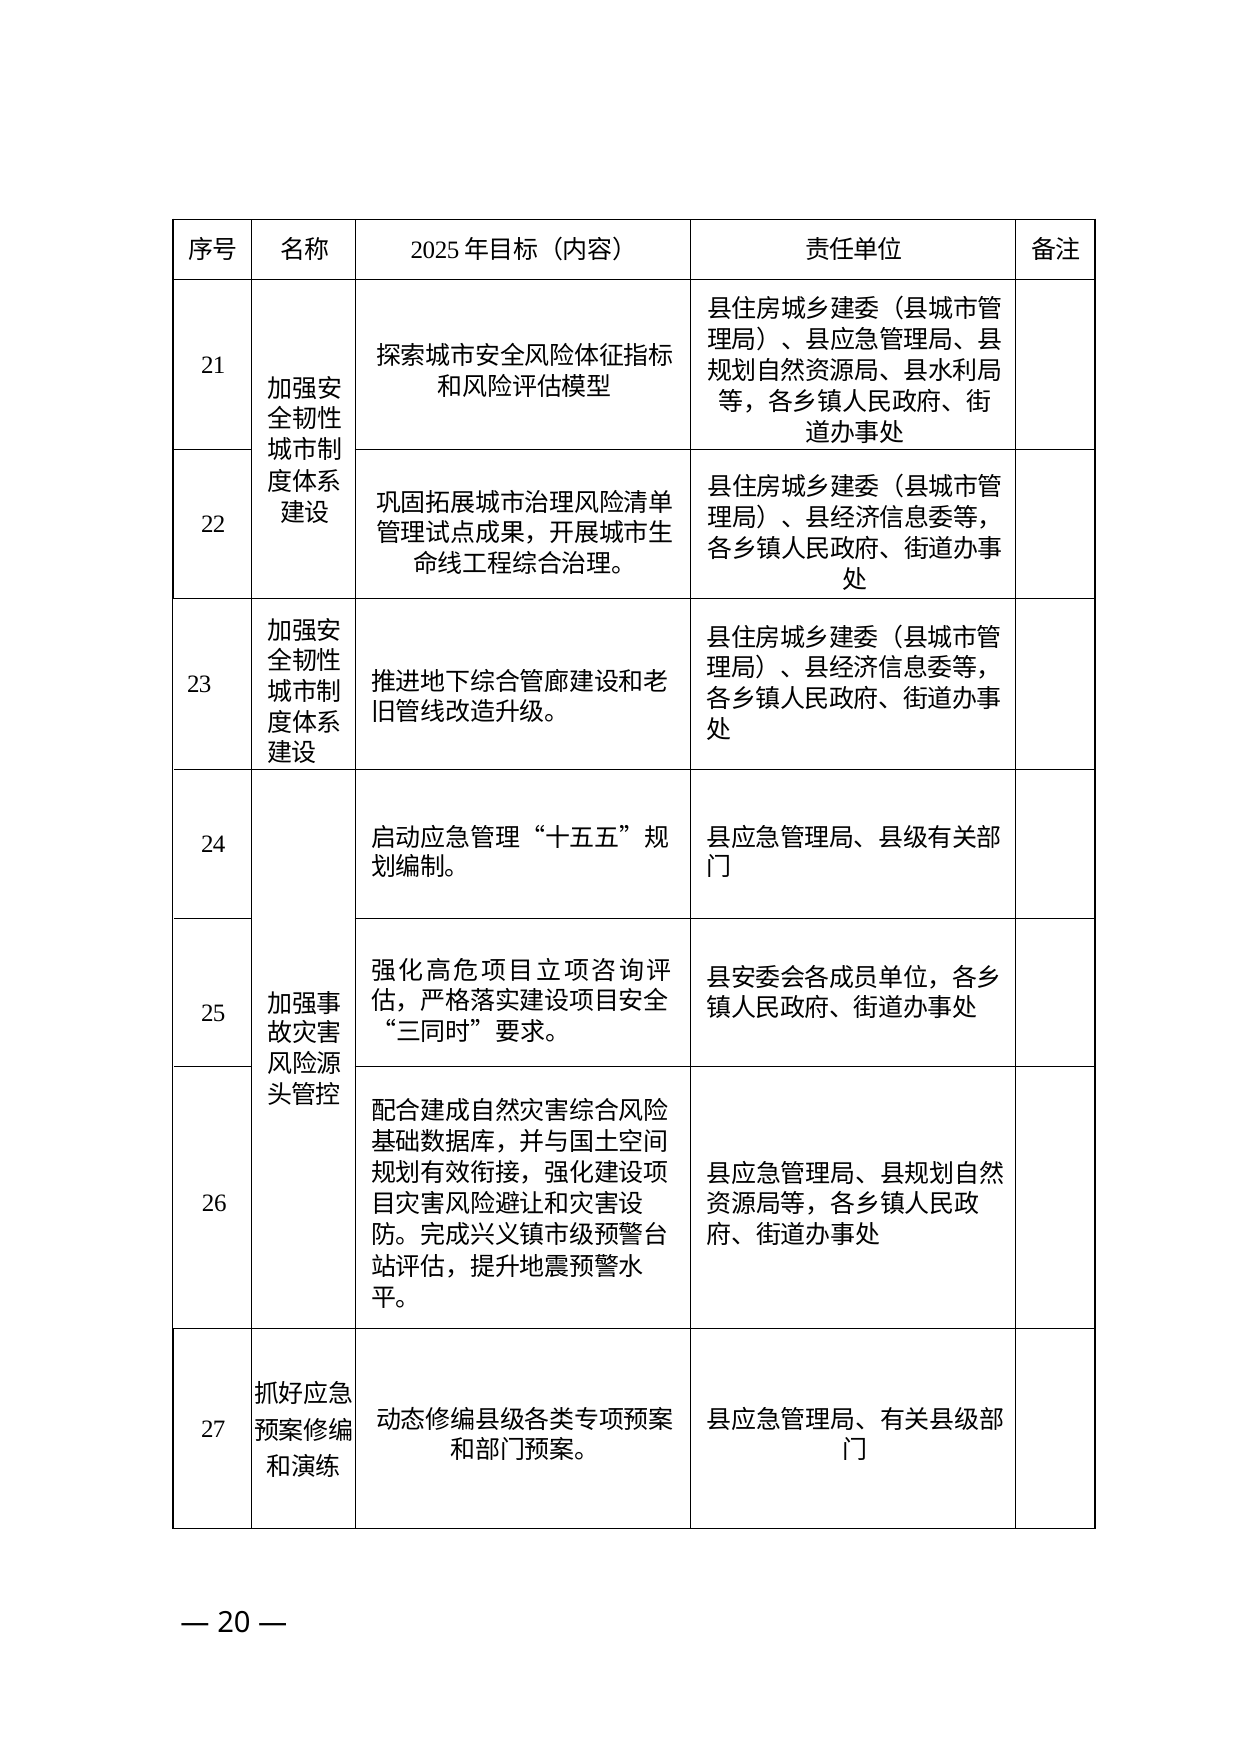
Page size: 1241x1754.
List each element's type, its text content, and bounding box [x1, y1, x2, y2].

table_header 序号 [174, 220, 251, 279]
table_cell 配合建成自然灾害综合风险基础数据库，并与国土空间规划有效衔接，强化建设项目灾害风险避让和灾害设防。完成兴义镇市级预警台站评估，提升地震预警水平。 [356, 1067, 690, 1328]
table_cell [1016, 280, 1094, 449]
table_cell 强化高危项目立项咨询评估，严格落实建设项目安全“三同时”要求。 [356, 919, 690, 1066]
table_cell 探索城市安全风险体征指标和风险评估模型 [356, 280, 690, 449]
table_cell [1016, 919, 1094, 1066]
table_cell 县住房城乡建委（县城市管理局）、县经济信息委等，各乡镇人民政府、街道办事处 [691, 450, 1015, 598]
table_cell 启动应急管理“十五五”规划编制。 [356, 770, 690, 918]
table_cell 县住房城乡建委（县城市管理局）、县应急管理局、县规划自然资源局、县水利局等，各乡镇人民政府、街道办事处 [691, 280, 1015, 449]
table_cell 25 [173, 918, 251, 1066]
table_header 名称 [252, 220, 355, 279]
table_header 责任单位 [691, 220, 1015, 279]
table_cell 23 [173, 599, 251, 769]
table_cell 县安委会各成员单位，各乡镇人民政府、街道办事处 [691, 919, 1015, 1066]
table_cell 加强安全韧性城市制度体系建设 [252, 280, 355, 598]
table_cell 县应急管理局、县规划自然资源局等，各乡镇人民政府、街道办事处 [691, 1067, 1015, 1328]
table_cell 22 [174, 450, 251, 598]
table_cell [1016, 770, 1094, 918]
table_cell 26 [173, 1066, 251, 1328]
table_cell 24 [173, 769, 251, 918]
table_header 2025年目标（内容） [356, 220, 690, 279]
table_cell 21 [174, 280, 251, 449]
table_cell 县应急管理局、有关县级部门 [691, 1329, 1015, 1528]
table_cell 县应急管理局、县级有关部门 [691, 770, 1015, 918]
table_cell 县住房城乡建委（县城市管理局）、县经济信息委等，各乡镇人民政府、街道办事处 [691, 599, 1015, 769]
table_cell 27 [174, 1329, 251, 1528]
table_cell 推进地下综合管廊建设和老旧管线改造升级。 [356, 599, 690, 769]
table_cell [1016, 450, 1094, 598]
table_cell 动态修编县级各类专项预案和部门预案。 [356, 1329, 690, 1528]
table_cell 加强事故灾害风险源头管控 [252, 770, 355, 1328]
table_cell [1016, 599, 1094, 769]
table_cell 加强安全韧性城市制度体系建设 [252, 599, 355, 769]
table_cell [1016, 1329, 1094, 1528]
table_cell 巩固拓展城市治理风险清单管理试点成果，开展城市生命线工程综合治理。 [356, 450, 690, 598]
table_cell 抓好应急预案修编和演练 [252, 1329, 355, 1528]
table_header 备注 [1016, 220, 1094, 279]
table_cell [1016, 1067, 1094, 1328]
